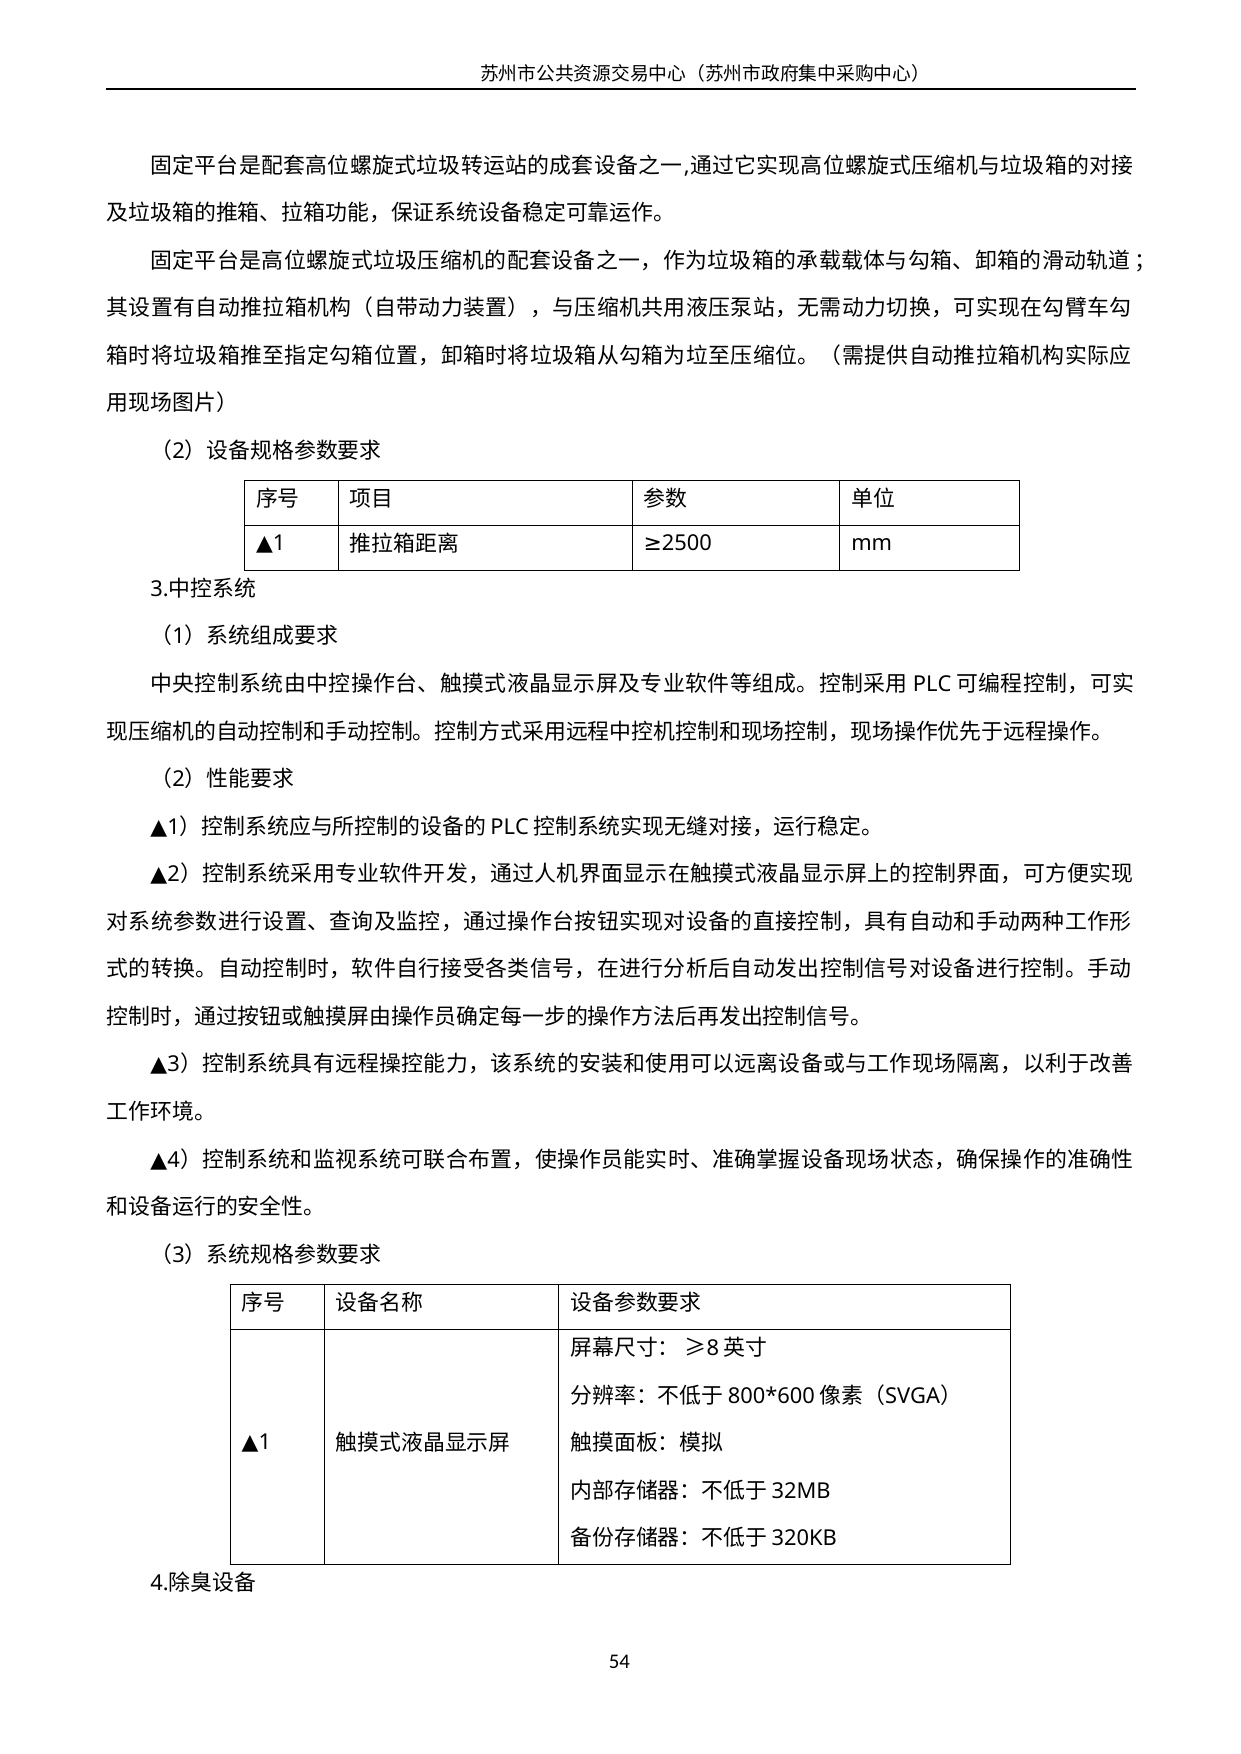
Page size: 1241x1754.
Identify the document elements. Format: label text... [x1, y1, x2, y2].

text 中央控制系统由中控操作台、触摸式液晶显示屏及专业软件等组成。控制采用PLC可编程控制，可实现压缩机的自动控制和手动控制。控制方式采用远程中控机控制和现场控制，现场操作优先于远程操作。 [106, 666, 1134, 745]
text ▲3）控制系统具有远程操控能力，该系统的安装和使用可以远离设备或与工作现场隔离，以利于改善工作环境。 [106, 1046, 1134, 1126]
text ▲2）控制系统采用专业软件开发，通过人机界面显示在触摸式液晶显示屏上的控制界面，可方便实现对系统参数进行设置、查询及监控，通过操作台按钮实现对设备的直接控制，具有自动和手动两种工作形式的转换。自动控制时，软件自行接受各类信号，在进行分析后自动发出控制信号对设备进行控制。手动控制时，通过按钮或触摸屏由操作员确定每一步的操作方法后再发出控制信号。 [106, 856, 1134, 1031]
table_header 单位 [840, 481, 1019, 525]
text ▲4）控制系统和监视系统可联合布置，使操作员能实时、准确掌握设备现场状态，确保操作的准确性和设备运行的安全性。 [106, 1142, 1134, 1221]
text （2）设备规格参数要求 [106, 433, 1134, 464]
table_header 序号 [231, 1285, 324, 1329]
table_header 设备名称 [325, 1285, 558, 1329]
text （3）系统规格参数要求 [106, 1237, 1134, 1268]
table_cell 推拉箱距离 [339, 526, 632, 570]
table_header 序号 [245, 481, 338, 525]
table_cell ▲1 [245, 526, 338, 570]
text 固定平台是配套高位螺旋式垃圾转运站的成套设备之一,通过它实现高位螺旋式压缩机与垃圾箱的对接及垃圾箱的推箱、拉箱功能，保证系统设备稳定可靠运作。 [106, 148, 1134, 227]
table_header 项目 [339, 481, 632, 525]
table_cell mm [840, 526, 1019, 570]
table_cell 屏幕尺寸： ≥8英寸 分辨率：不低于800*600像素（SVGA） 触摸面板：模拟 内部存储器：不低于32MB 备份存储器：不低于320KB [559, 1330, 1010, 1564]
table_cell ≥2500 [633, 526, 839, 570]
text （1）系统组成要求 [106, 618, 1134, 650]
text （2）性能要求 [106, 761, 1134, 793]
table_cell ▲1 [231, 1330, 324, 1564]
text 3.中控系统 [106, 571, 1134, 603]
table_header 设备参数要求 [559, 1285, 1010, 1329]
table_cell 触摸式液晶显示屏 [325, 1330, 558, 1564]
text 固定平台是高位螺旋式垃圾压缩机的配套设备之一，作为垃圾箱的承载载体与勾箱、卸箱的滑动轨道；其设置有自动推拉箱机构（自带动力装置），与压缩机共用液压泵站，无需动力切换，可实现在勾臂车勾箱时将垃圾箱推至指定勾箱位置，卸箱时将垃圾箱从勾箱为垃至压缩位。（需提供自动推拉箱机构实际应用现场图片） [106, 243, 1134, 417]
text ▲1）控制系统应与所控制的设备的PLC控制系统实现无缝对接，运行稳定。 [106, 809, 1134, 841]
text 4.除臭设备 [106, 1565, 1134, 1597]
table_header 参数 [633, 481, 839, 525]
